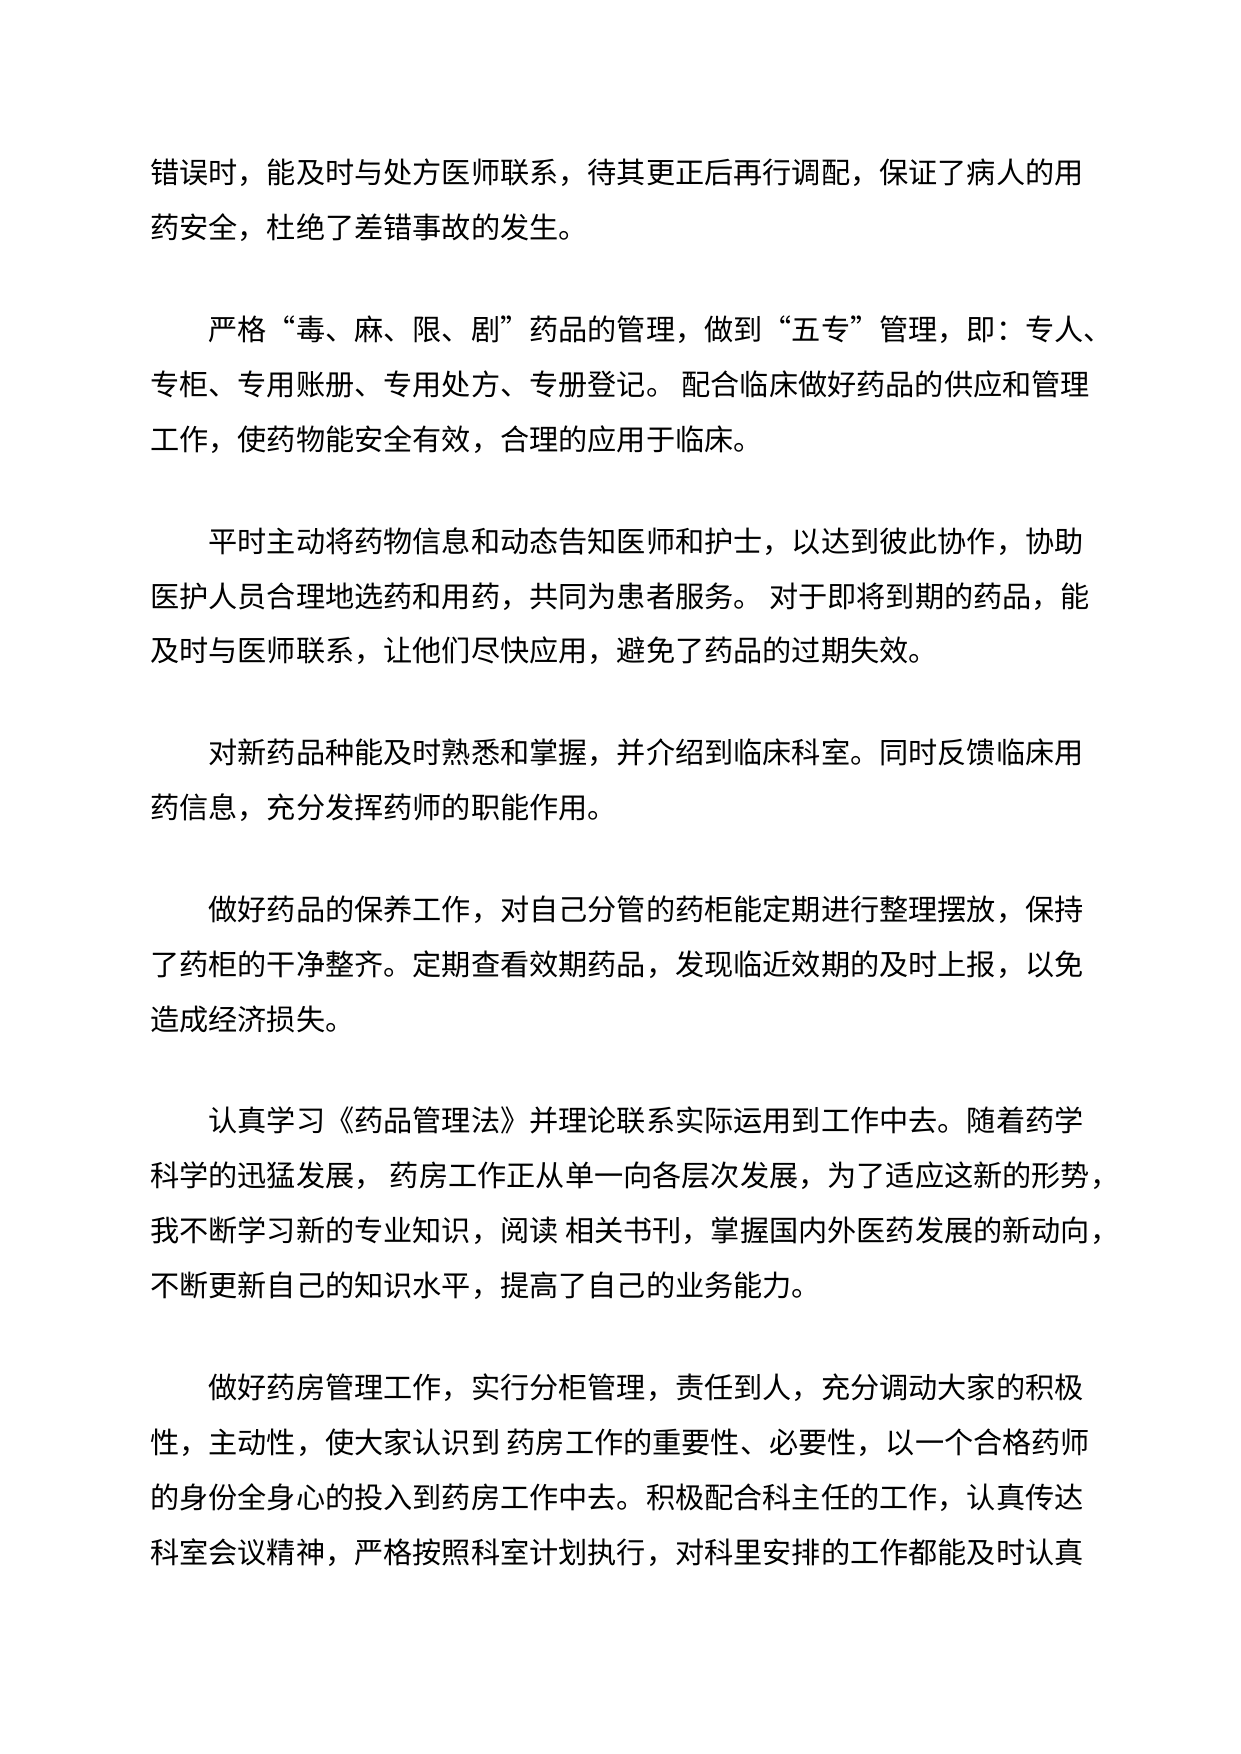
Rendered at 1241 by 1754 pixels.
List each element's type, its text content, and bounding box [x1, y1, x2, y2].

text 平时主动将药物信息和动态告知医师和护士，以达到彼此协作，协助医护人员合理地选药和用药，共同为患者服务。 对于即将到期的药品，能及时与医师联系，让他们尽快应用，避免了药品的过期失效。 [150, 518, 1090, 670]
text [150, 150, 1090, 247]
text 严格“毒、麻、限、剧”药品的管理，做到“五专”管理，即：专人、专柜、专用账册、专用处方、专册登记。 配合临床做好药品的供应和管理工作，使药物能安全有效，合理的应用于临床。 [150, 307, 1090, 459]
text 做好药品的保养工作，对自己分管的药柜能定期进行整理摆放，保持了药柜的干净整齐。定期查看效期药品，发现临近效期的及时上报，以免造成经济损失。 [150, 886, 1090, 1038]
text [150, 1364, 1090, 1571]
text 认真学习《药品管理法》并理论联系实际运用到工作中去。随着药学科学的迅猛发展， 药房工作正从单一向各层次发展，为了适应这新的形势，我不断学习新的专业知识，阅读 相关书刊，掌握国内外医药发展的新动向，不断更新自己的知识水平，提高了自己的业务能力。 [150, 1098, 1090, 1305]
text 对新药品种能及时熟悉和掌握，并介绍到临床科室。同时反馈临床用药信息，充分发挥药师的职能作用。 [150, 730, 1090, 827]
